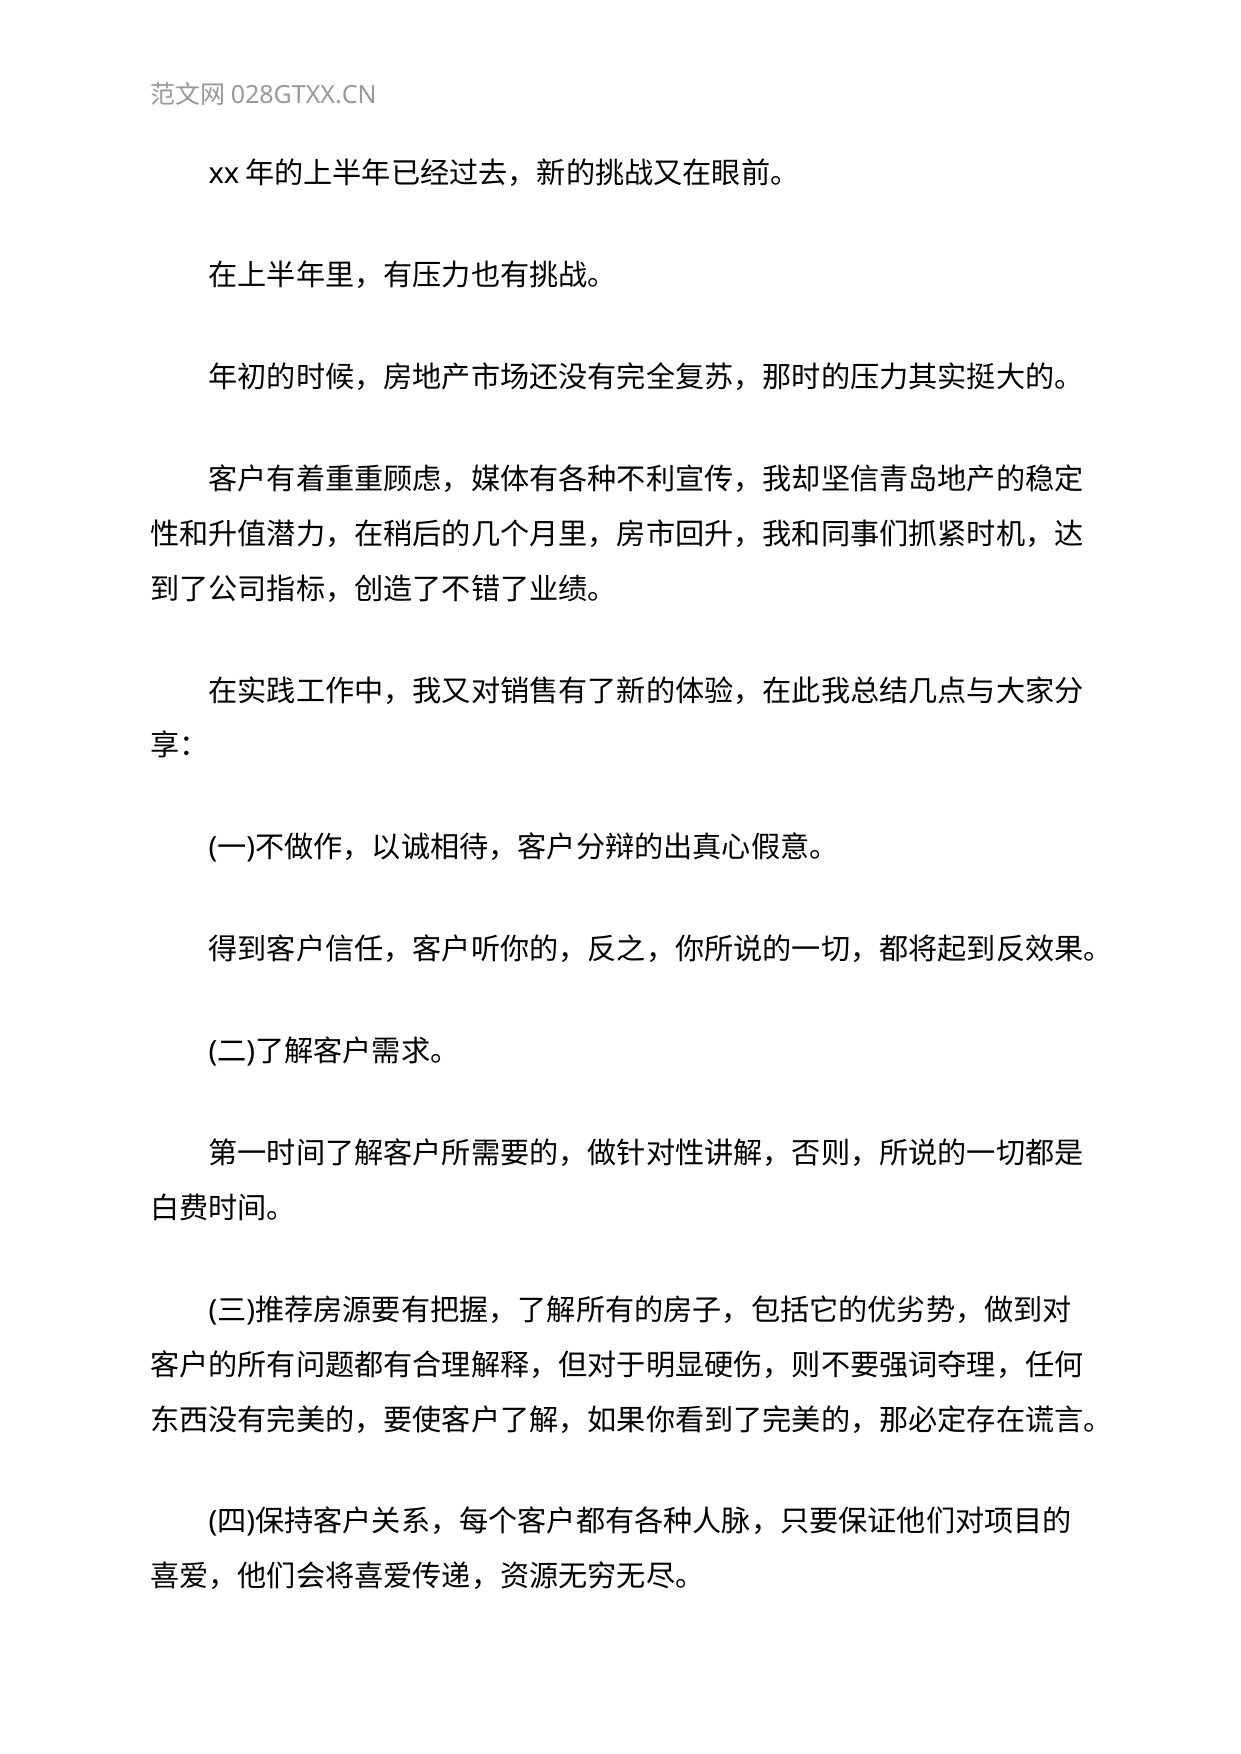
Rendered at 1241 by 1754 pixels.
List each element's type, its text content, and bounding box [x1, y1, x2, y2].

text xx年的上半年已经过去，新的挑战又在眼前。 [150, 150, 1090, 192]
text 年初的时候，房地产市场还没有完全复苏，那时的压力其实挺大的。 [150, 354, 1090, 396]
text (二)了解客户需求。 [150, 1027, 1090, 1070]
text (四)保持客户关系，每个客户都有各种人脉，只要保证他们对项目的喜爱，他们会将喜爱传递，资源无穷无尽。 [150, 1498, 1090, 1595]
text 在上半年里，有压力也有挑战。 [150, 252, 1090, 294]
text 在实践工作中，我又对销售有了新的体验，在此我总结几点与大家分享： [150, 667, 1090, 764]
text 客户有着重重顾虑，媒体有各种不利宣传，我却坚信青岛地产的稳定性和升值潜力，在稍后的几个月里，房市回升，我和同事们抓紧时机，达到了公司指标，创造了不错了业绩。 [150, 456, 1090, 608]
text 得到客户信任，客户听你的，反之，你所说的一切，都将起到反效果。 [150, 926, 1090, 968]
text 第一时间了解客户所需要的，做针对性讲解，否则，所说的一切都是白费时间。 [150, 1129, 1090, 1227]
text (三)推荐房源要有把握，了解所有的房子，包括它的优劣势，做到对客户的所有问题都有合理解释，但对于明显硬伤，则不要强词夺理，任何东西没有完美的，要使客户了解，如果你看到了完美的，那必定存在谎言。 [150, 1286, 1090, 1438]
text (一)不做作，以诚相待，客户分辩的出真心假意。 [150, 824, 1090, 866]
